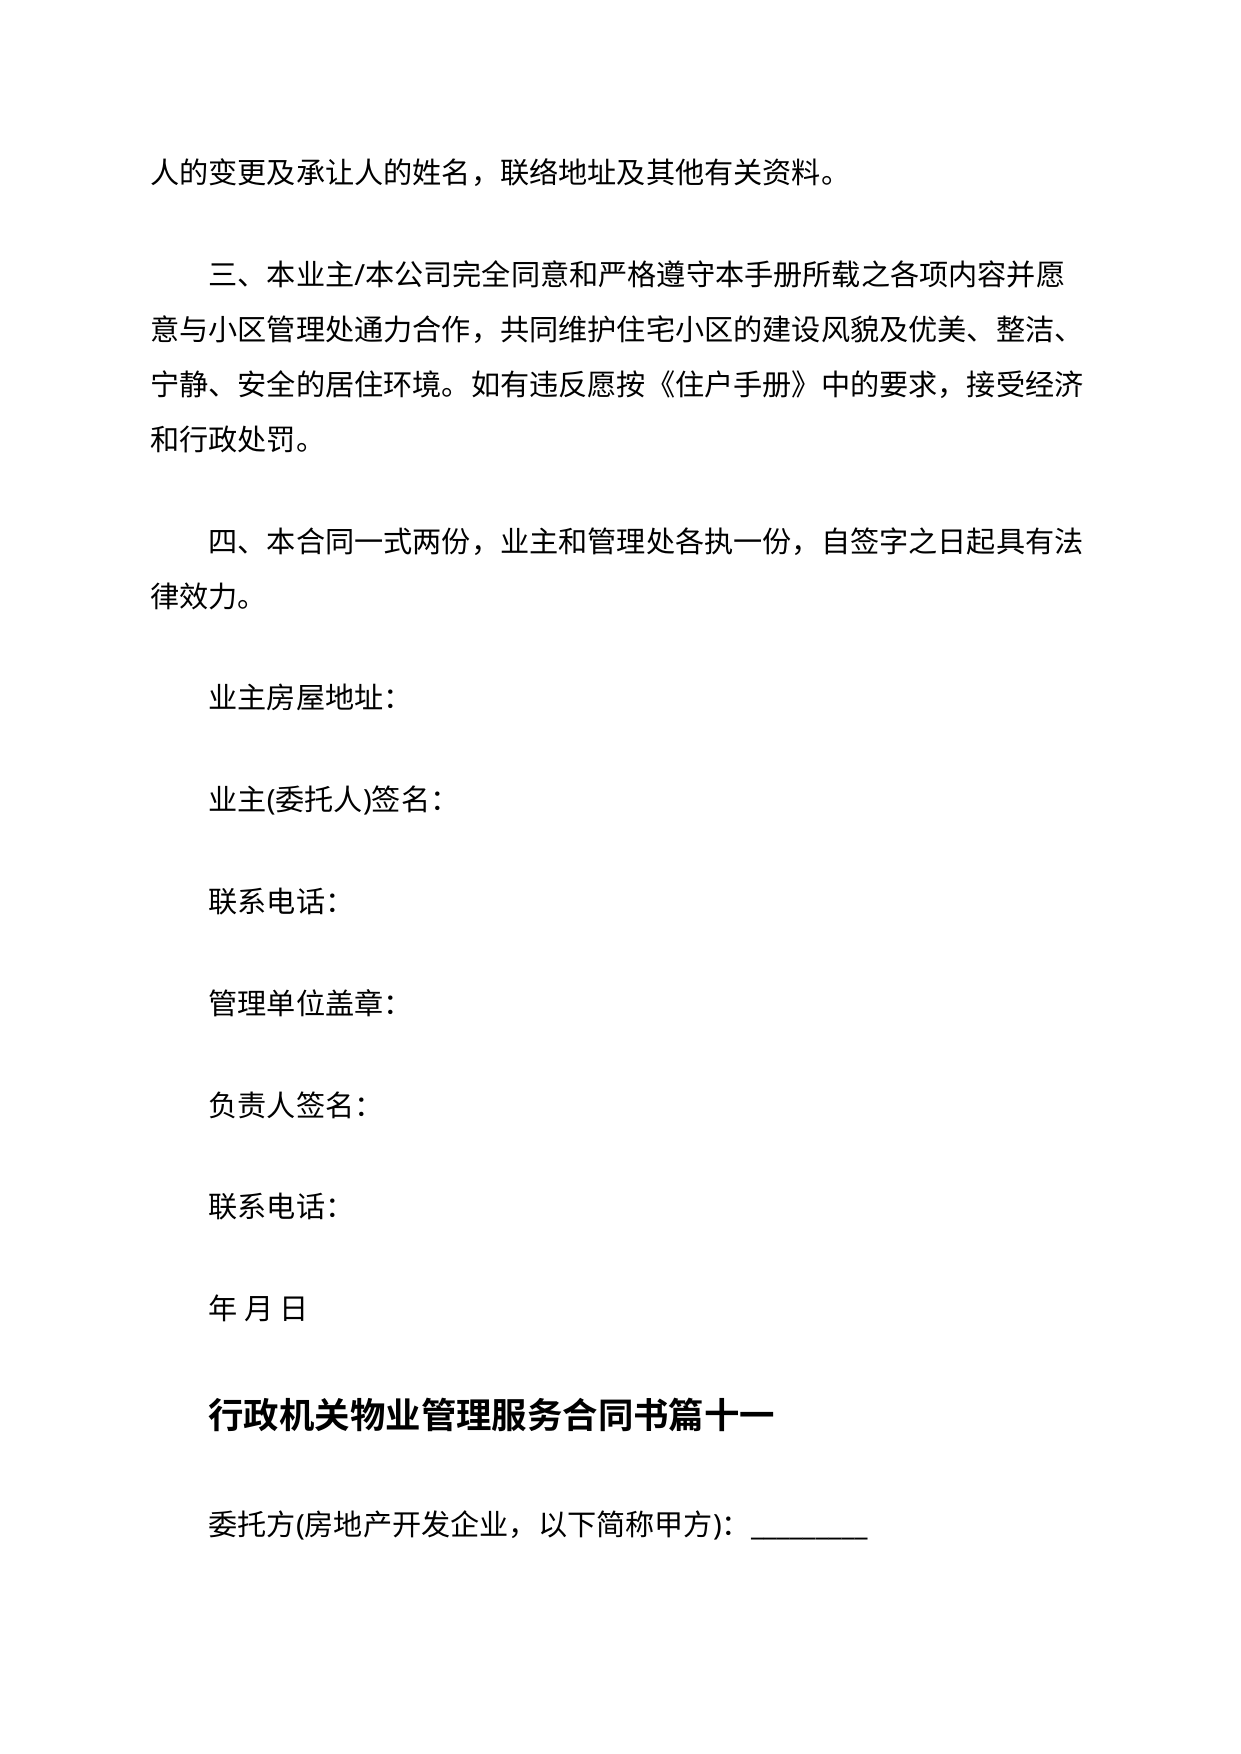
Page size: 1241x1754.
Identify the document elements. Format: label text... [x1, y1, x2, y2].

text 联系电话： [150, 1184, 1090, 1226]
text 联系电话： [150, 879, 1090, 921]
text 委托方(房地产开发企业，以下简称甲方)：_________ [150, 1501, 1090, 1543]
text 业主房屋地址： [150, 675, 1090, 717]
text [150, 150, 1090, 192]
text 年 月 日 [150, 1286, 1090, 1328]
text 行政机关物业管理服务合同书篇十一 [150, 1388, 1090, 1439]
text 四、本合同一式两份，业主和管理处各执一份，自签字之日起具有法律效力。 [150, 518, 1090, 616]
text 负责人签名： [150, 1082, 1090, 1124]
text 三、本业主/本公司完全同意和严格遵守本手册所载之各项内容并愿意与小区管理处通力合作，共同维护住宅小区的建设风貌及优美、整洁、宁静、安全的居住环境。如有违反愿按《住户手册》中的要求，接受经济和行政处罚。 [150, 252, 1090, 459]
text 管理单位盖章： [150, 981, 1090, 1023]
text 业主(委托人)签名： [150, 777, 1090, 819]
